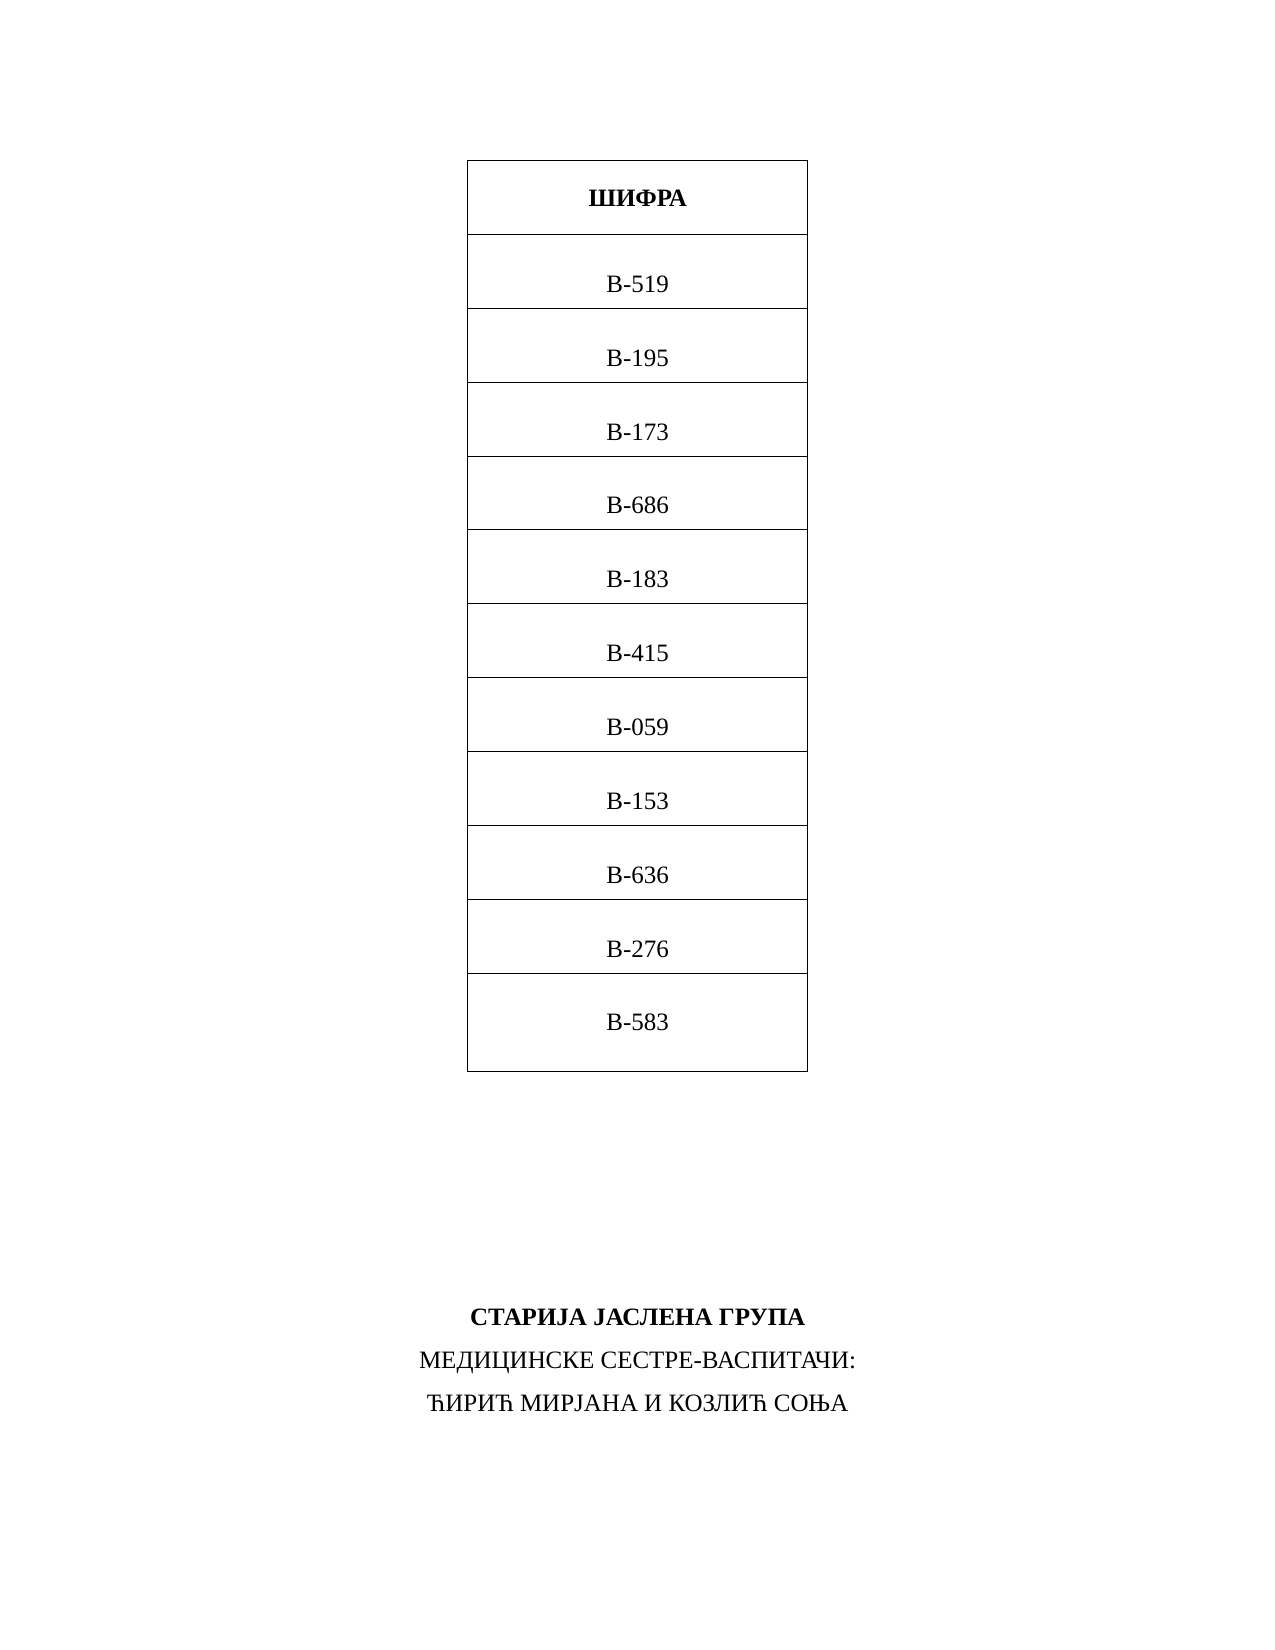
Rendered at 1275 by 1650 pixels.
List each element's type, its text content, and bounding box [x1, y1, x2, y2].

table_cell В-636 [468, 826, 807, 899]
table_cell В-173 [468, 383, 807, 456]
text СТАРИЈА ЈАСЛЕНА ГРУПА [150, 1302, 1125, 1331]
table_header ШИФРА [468, 161, 807, 234]
table_cell В-415 [468, 604, 807, 677]
table_cell В-153 [468, 752, 807, 825]
table_cell В-686 [468, 457, 807, 529]
table_cell В-059 [468, 678, 807, 751]
table_cell В-183 [468, 530, 807, 603]
table_cell В-276 [468, 900, 807, 972]
table_cell В-195 [468, 309, 807, 382]
text МЕДИЦИНСКЕ СЕСТРЕ-ВАСПИТАЧИ: [150, 1345, 1125, 1374]
table_cell В-519 [468, 235, 807, 308]
text ЋИРИЋ МИРЈАНА И КОЗЛИЋ СОЊА [150, 1388, 1125, 1417]
table_cell В-583 [468, 974, 807, 1071]
